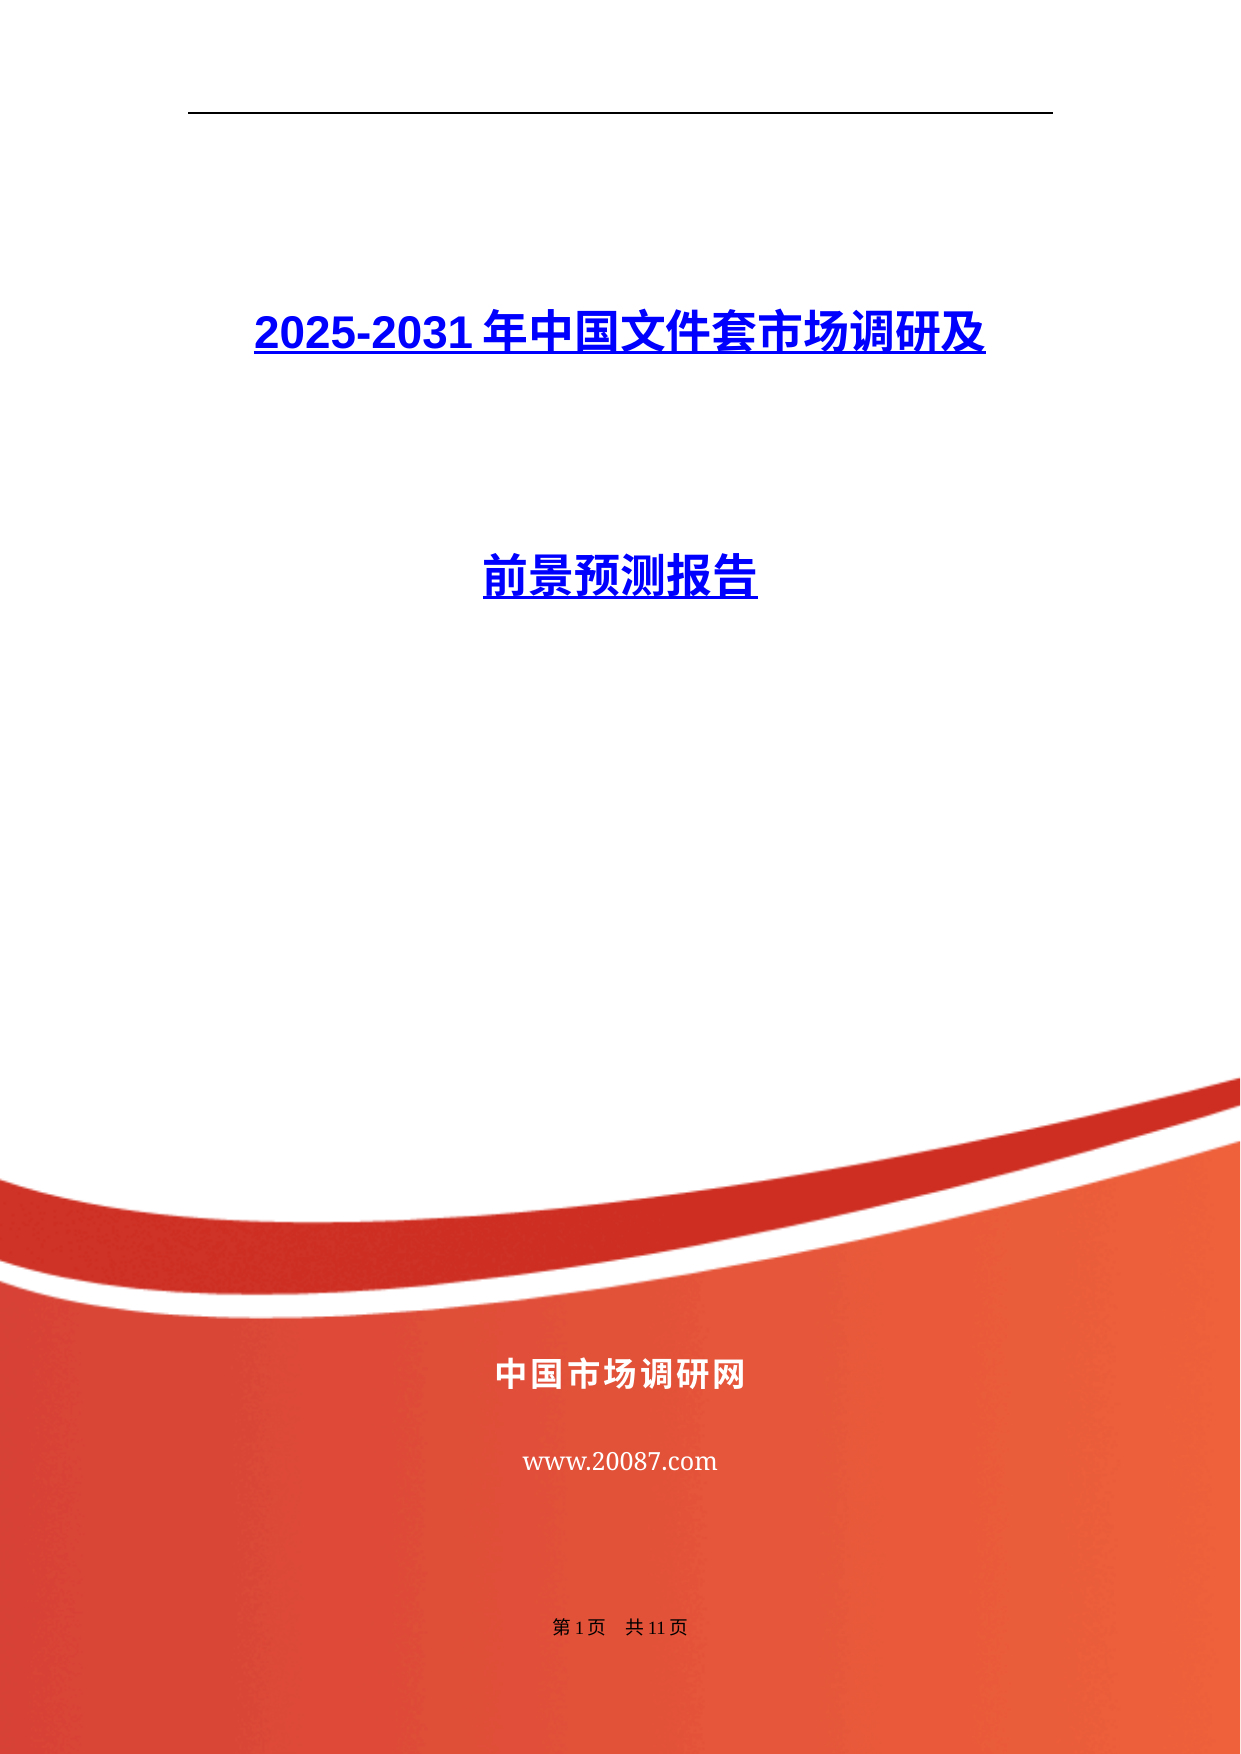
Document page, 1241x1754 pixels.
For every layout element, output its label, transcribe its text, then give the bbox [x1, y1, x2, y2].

picture [0, 1006, 1241, 1754]
table_header 2025-2031年中国文件套市场调研及前景预测报告 [188, 207, 1053, 773]
text www.20087.com [187, 1428, 1053, 1493]
subtitle 中国市场调研网 [187, 1339, 1053, 1404]
